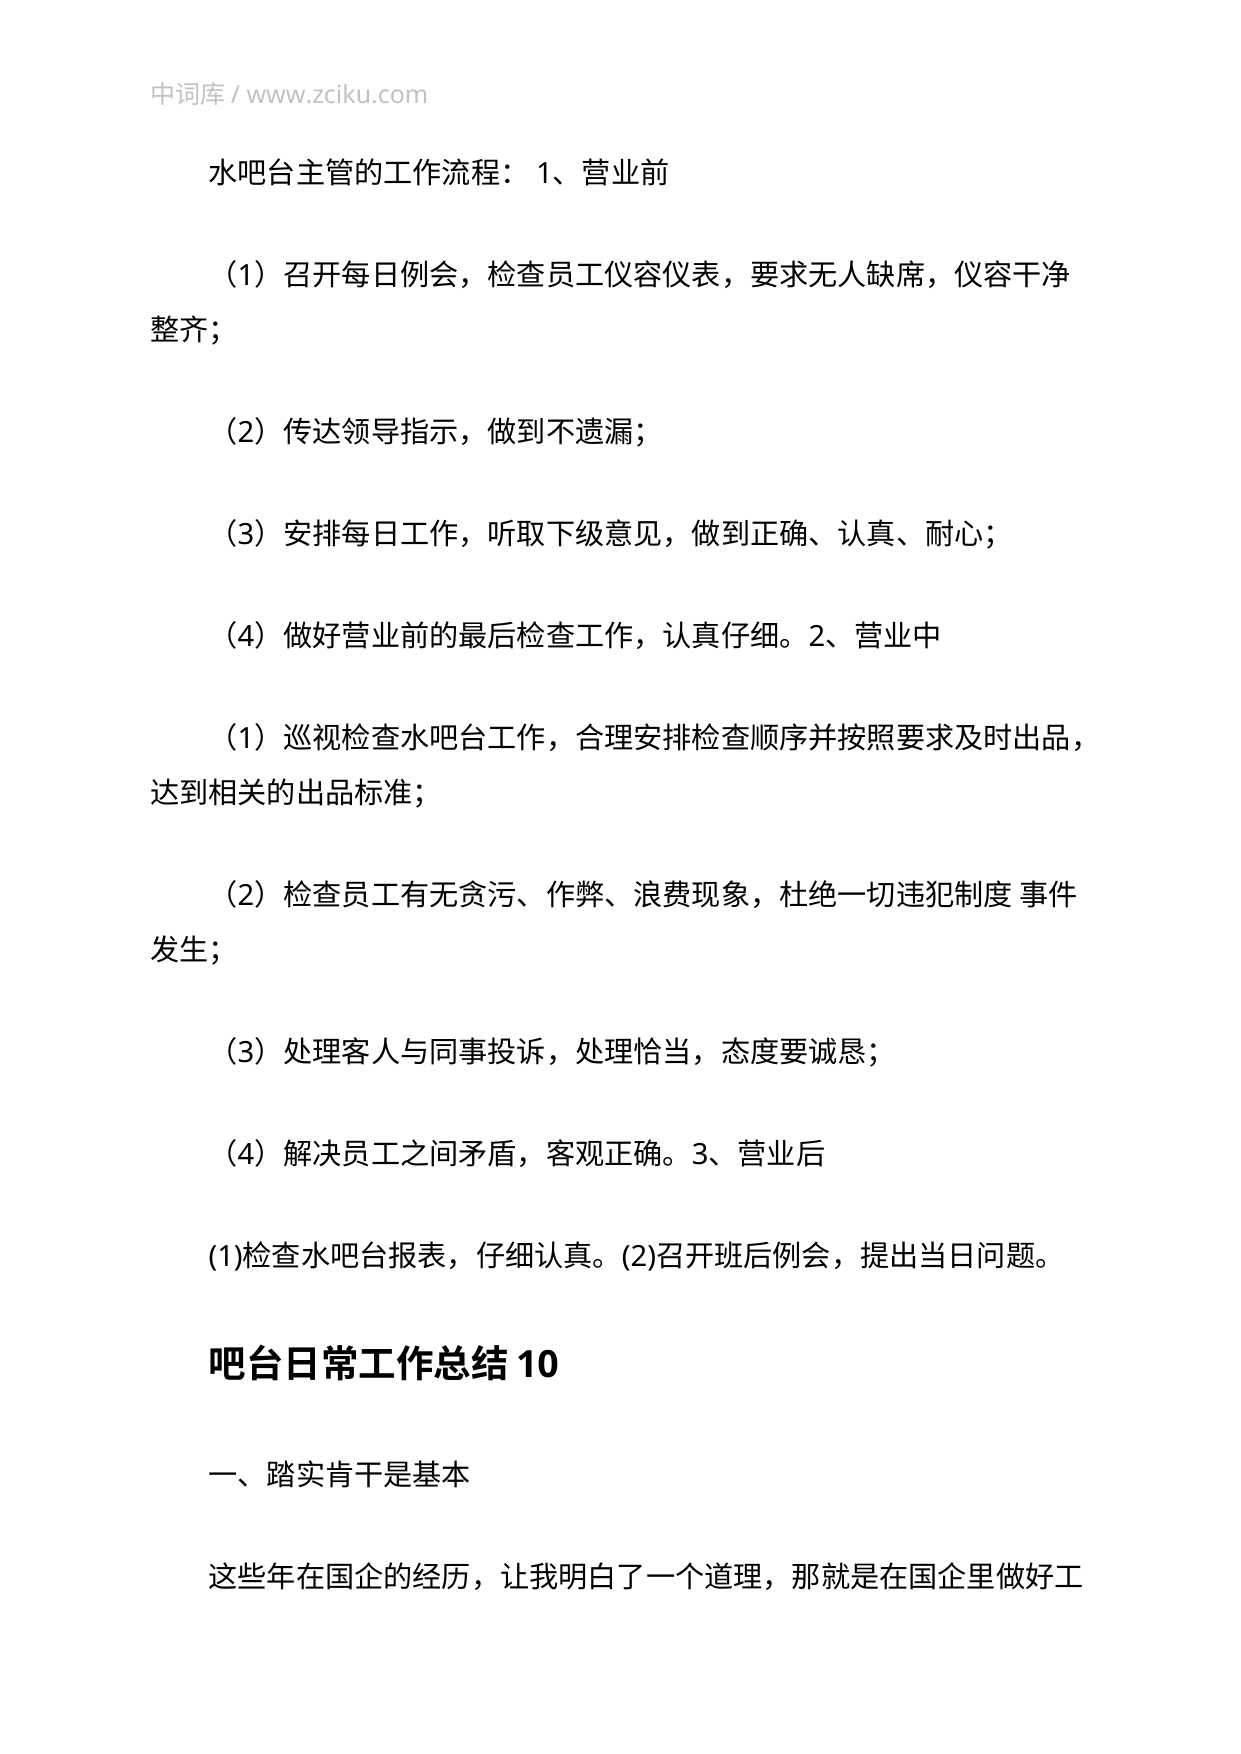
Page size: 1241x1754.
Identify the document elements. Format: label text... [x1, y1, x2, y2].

text （4）解决员工之间矛盾，客观正确。3、营业后 [150, 1130, 1090, 1173]
text （3）安排每日工作，听取下级意见，做到正确、认真、耐心； [150, 511, 1090, 553]
text 一、踏实肯干是基本 [150, 1452, 1090, 1494]
text （4）做好营业前的最后检查工作，认真仔细。2、营业中 [150, 613, 1090, 655]
text (1)检查水吧台报表，仔细认真。(2)召开班后例会，提出当日问题。 [150, 1232, 1090, 1274]
text （1）巡视检查水吧台工作，合理安排检查顺序并按照要求及时出品，达到相关的出品标准； [150, 715, 1090, 812]
text （2）传达领导指示，做到不遗漏； [150, 409, 1090, 451]
text （2）检查员工有无贪污、作弊、浪费现象，杜绝一切违犯制度 事件发生； [150, 871, 1090, 969]
text 水吧台主管的工作流程： 1、营业前 [150, 150, 1090, 192]
text （1）召开每日例会，检查员工仪容仪表，要求无人缺席，仪容干净整齐； [150, 252, 1090, 349]
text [150, 1553, 1090, 1596]
text 吧台日常工作总结10 [150, 1334, 1090, 1389]
text （3）处理客人与同事投诉，处理恰当，态度要诚恳； [150, 1028, 1090, 1071]
